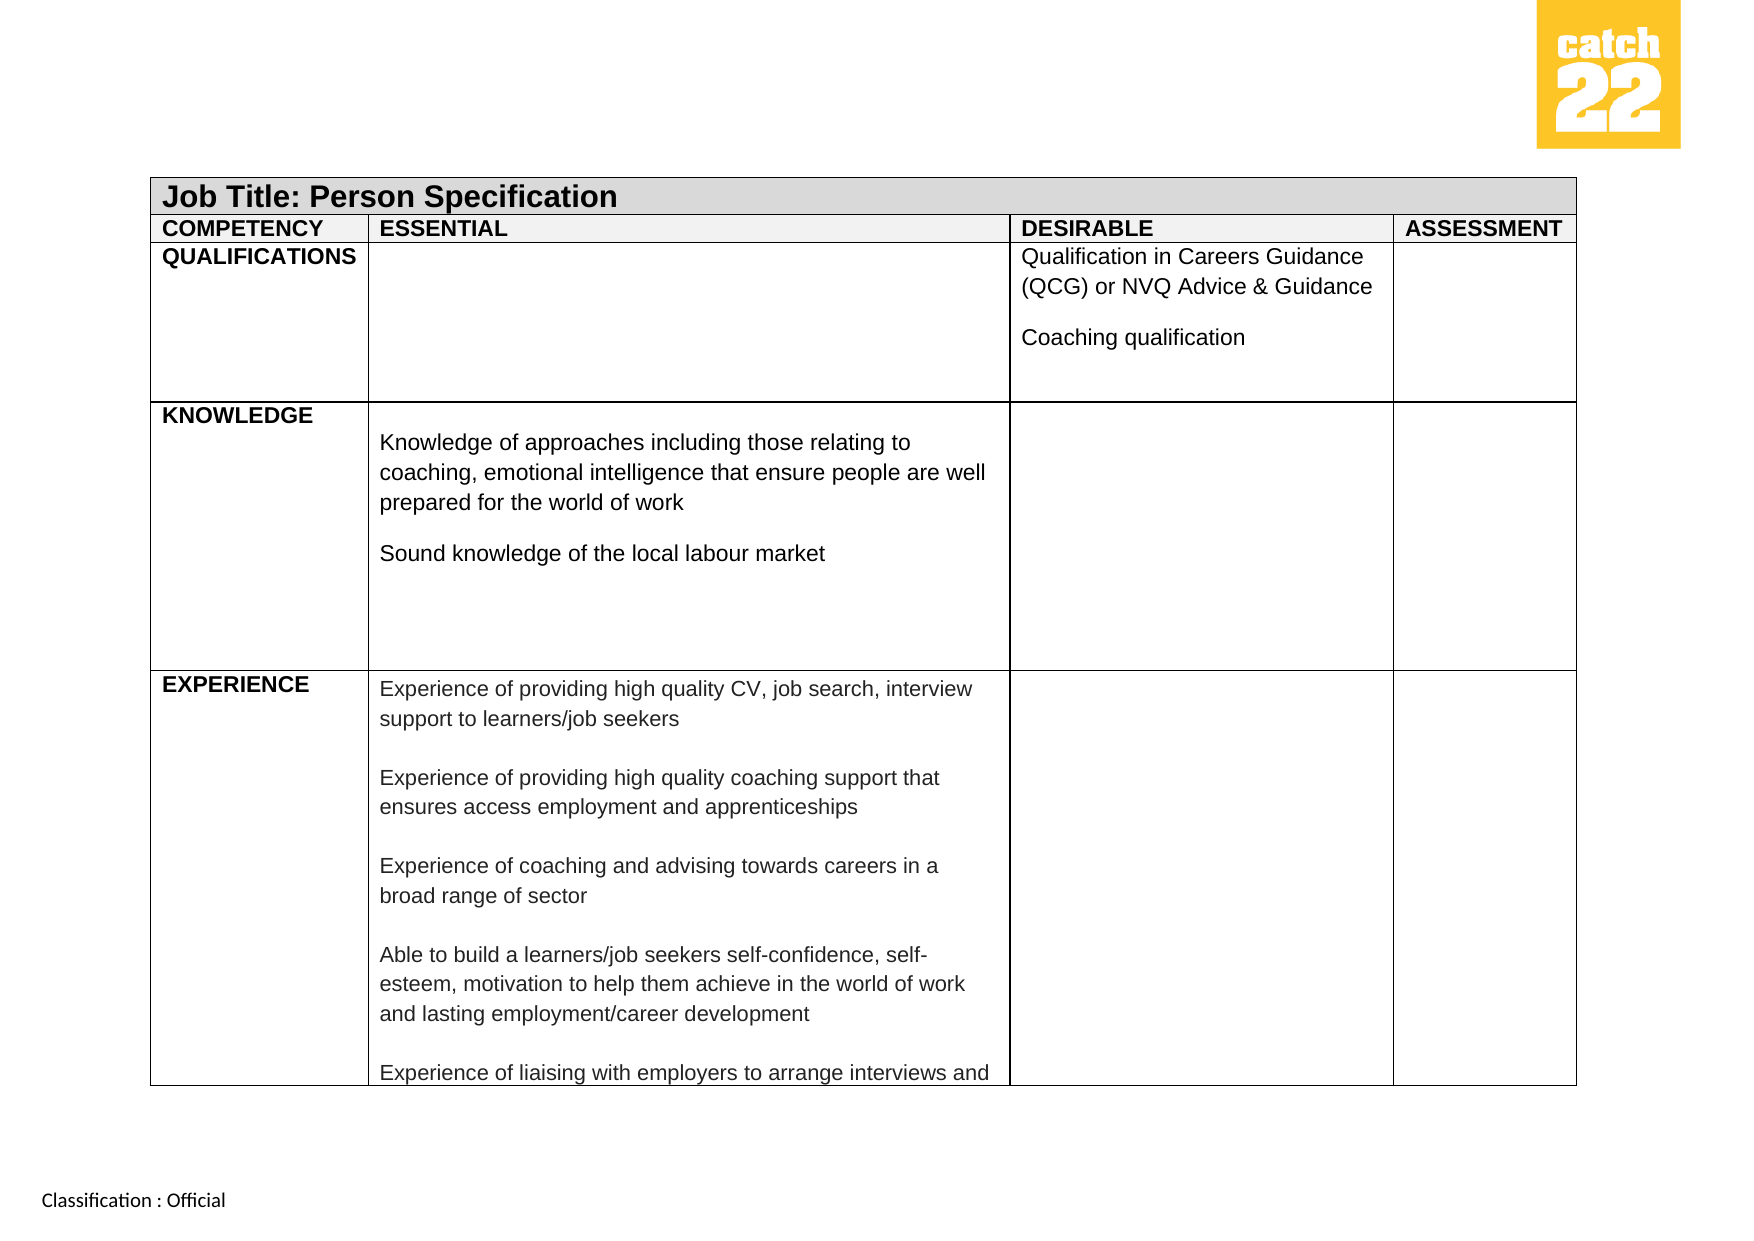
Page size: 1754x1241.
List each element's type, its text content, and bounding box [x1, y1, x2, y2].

table_cell ASSESSMENT [1394, 215, 1576, 242]
table_cell [1394, 671, 1576, 1085]
table_cell [1394, 403, 1576, 670]
table_cell Qualification in Careers Guidance (QCG) or NVQ Advice & Guidance Coaching qualification [1011, 243, 1393, 401]
table_cell COMPETENCY [151, 215, 368, 242]
table_cell [1394, 243, 1576, 401]
table_cell [369, 243, 1009, 401]
picture [1536, 0, 1681, 149]
table_cell KNOWLEDGE [151, 403, 368, 670]
table_cell Knowledge of approaches including those relating to coaching, emotional intelligence that ensure people are well prepared for the world of work Sound knowledge of the local labour market [369, 403, 1009, 670]
table_cell [1011, 403, 1393, 670]
table_cell DESIRABLE [1011, 215, 1393, 242]
table_cell [1011, 671, 1393, 1085]
table_cell EXPERIENCE [151, 671, 368, 1085]
table_cell ESSENTIAL [369, 215, 1009, 242]
table_cell QUALIFICATIONS [151, 243, 368, 401]
table_header Job Title: Person Specification [151, 178, 1576, 214]
